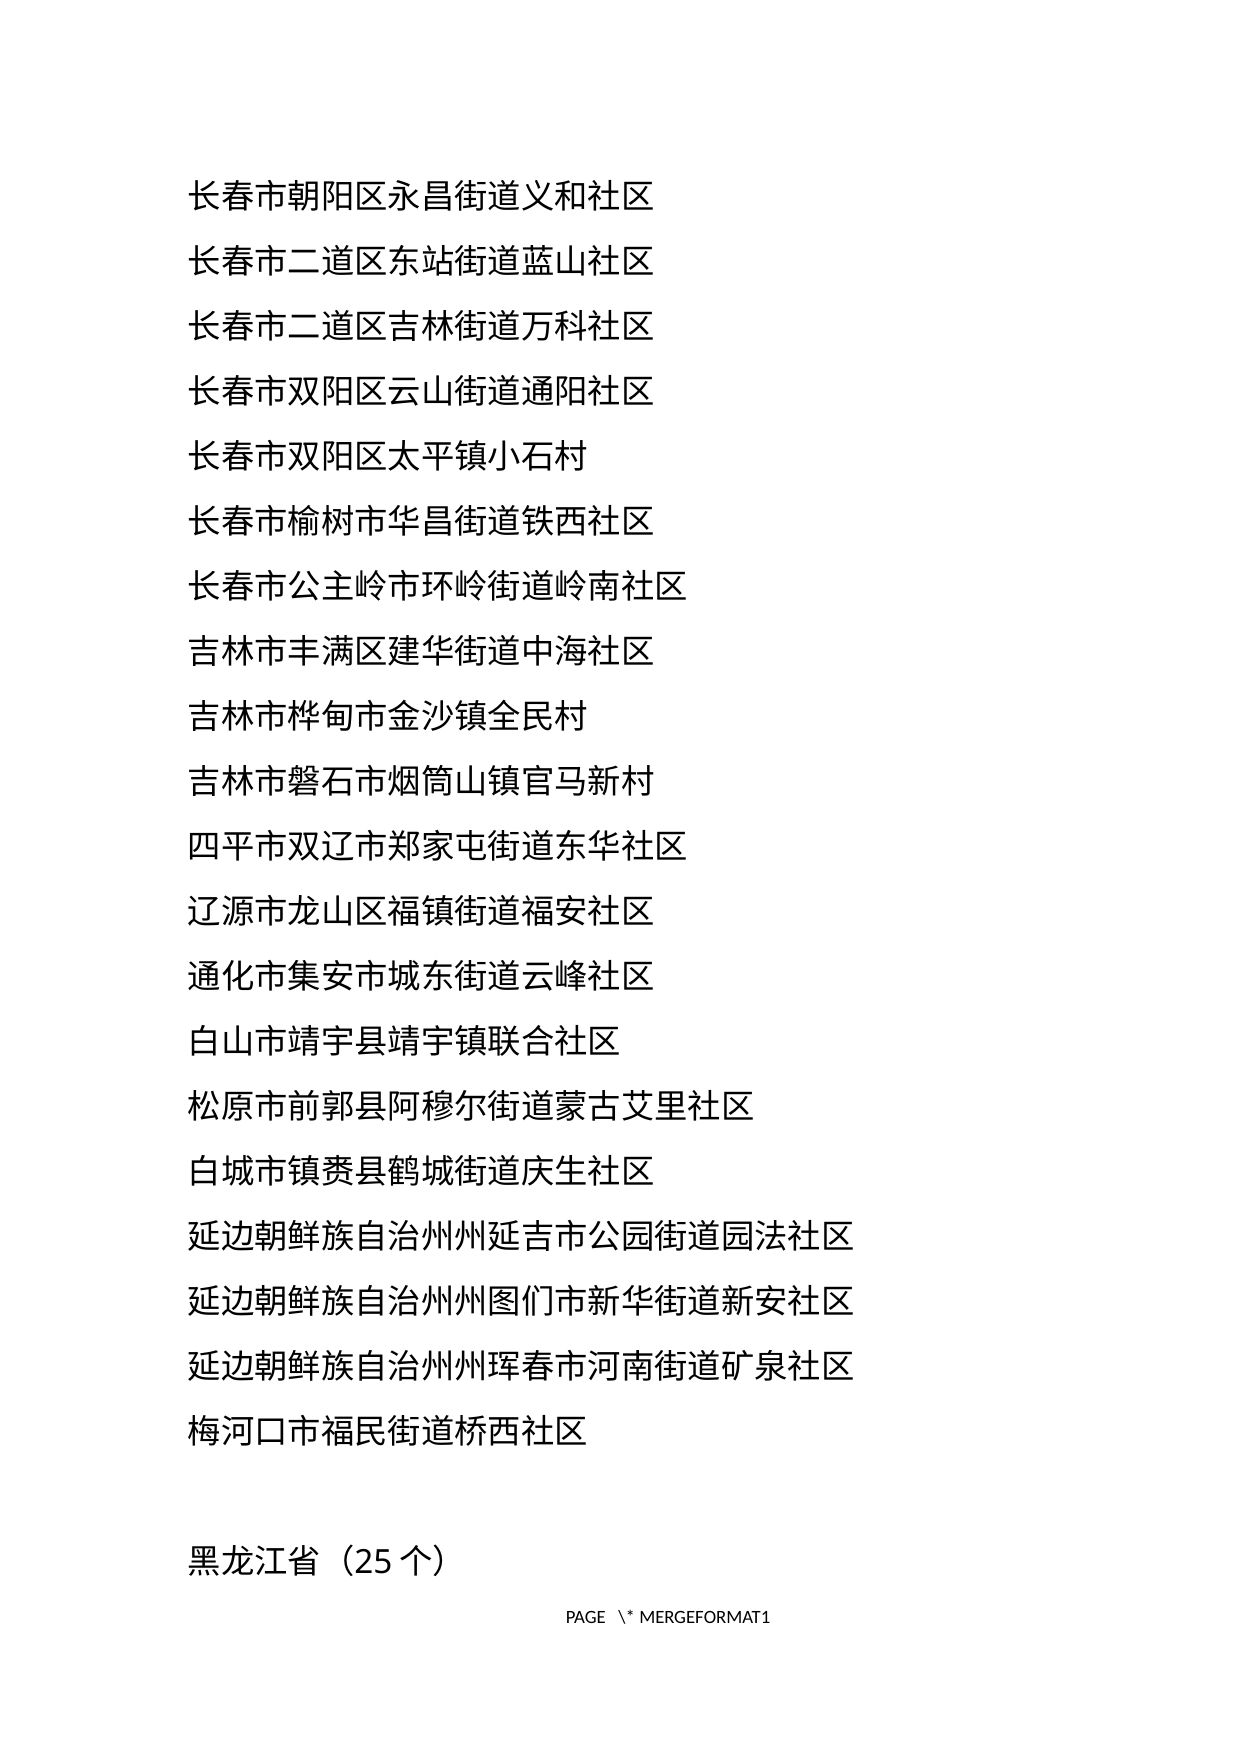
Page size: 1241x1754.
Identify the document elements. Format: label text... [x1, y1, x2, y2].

text 通化市集安市城东街道云峰社区 [187, 942, 1053, 1007]
text 辽源市龙山区福镇街道福安社区 [187, 877, 1053, 942]
text 梅河口市福民街道桥西社区 [187, 1397, 1053, 1462]
text 长春市双阳区太平镇小石村 [187, 422, 1053, 487]
text 白山市靖宇县靖宇镇联合社区 [187, 1007, 1053, 1072]
text 四平市双辽市郑家屯街道东华社区 [187, 812, 1053, 877]
text 长春市双阳区云山街道通阳社区 [187, 357, 1053, 422]
text 白城市镇赉县鹤城街道庆生社区 [187, 1137, 1053, 1202]
text 长春市榆树市华昌街道铁西社区 [187, 487, 1053, 552]
text 吉林市桦甸市金沙镇全民村 [187, 682, 1053, 747]
text 长春市二道区吉林街道万科社区 [187, 292, 1053, 357]
text 延边朝鲜族自治州州延吉市公园街道园法社区 [187, 1202, 1053, 1267]
text 黑龙江省（25个） [187, 1527, 1053, 1592]
text 长春市公主岭市环岭街道岭南社区 [187, 552, 1053, 617]
text 松原市前郭县阿穆尔街道蒙古艾里社区 [187, 1072, 1053, 1137]
text 延边朝鲜族自治州州图们市新华街道新安社区 [187, 1267, 1053, 1332]
text 延边朝鲜族自治州州珲春市河南街道矿泉社区 [187, 1332, 1053, 1397]
text 吉林市丰满区建华街道中海社区 [187, 617, 1053, 682]
text 长春市朝阳区永昌街道义和社区 [187, 162, 1053, 227]
text 长春市二道区东站街道蓝山社区 [187, 227, 1053, 292]
text 吉林市磐石市烟筒山镇官马新村 [187, 747, 1053, 812]
